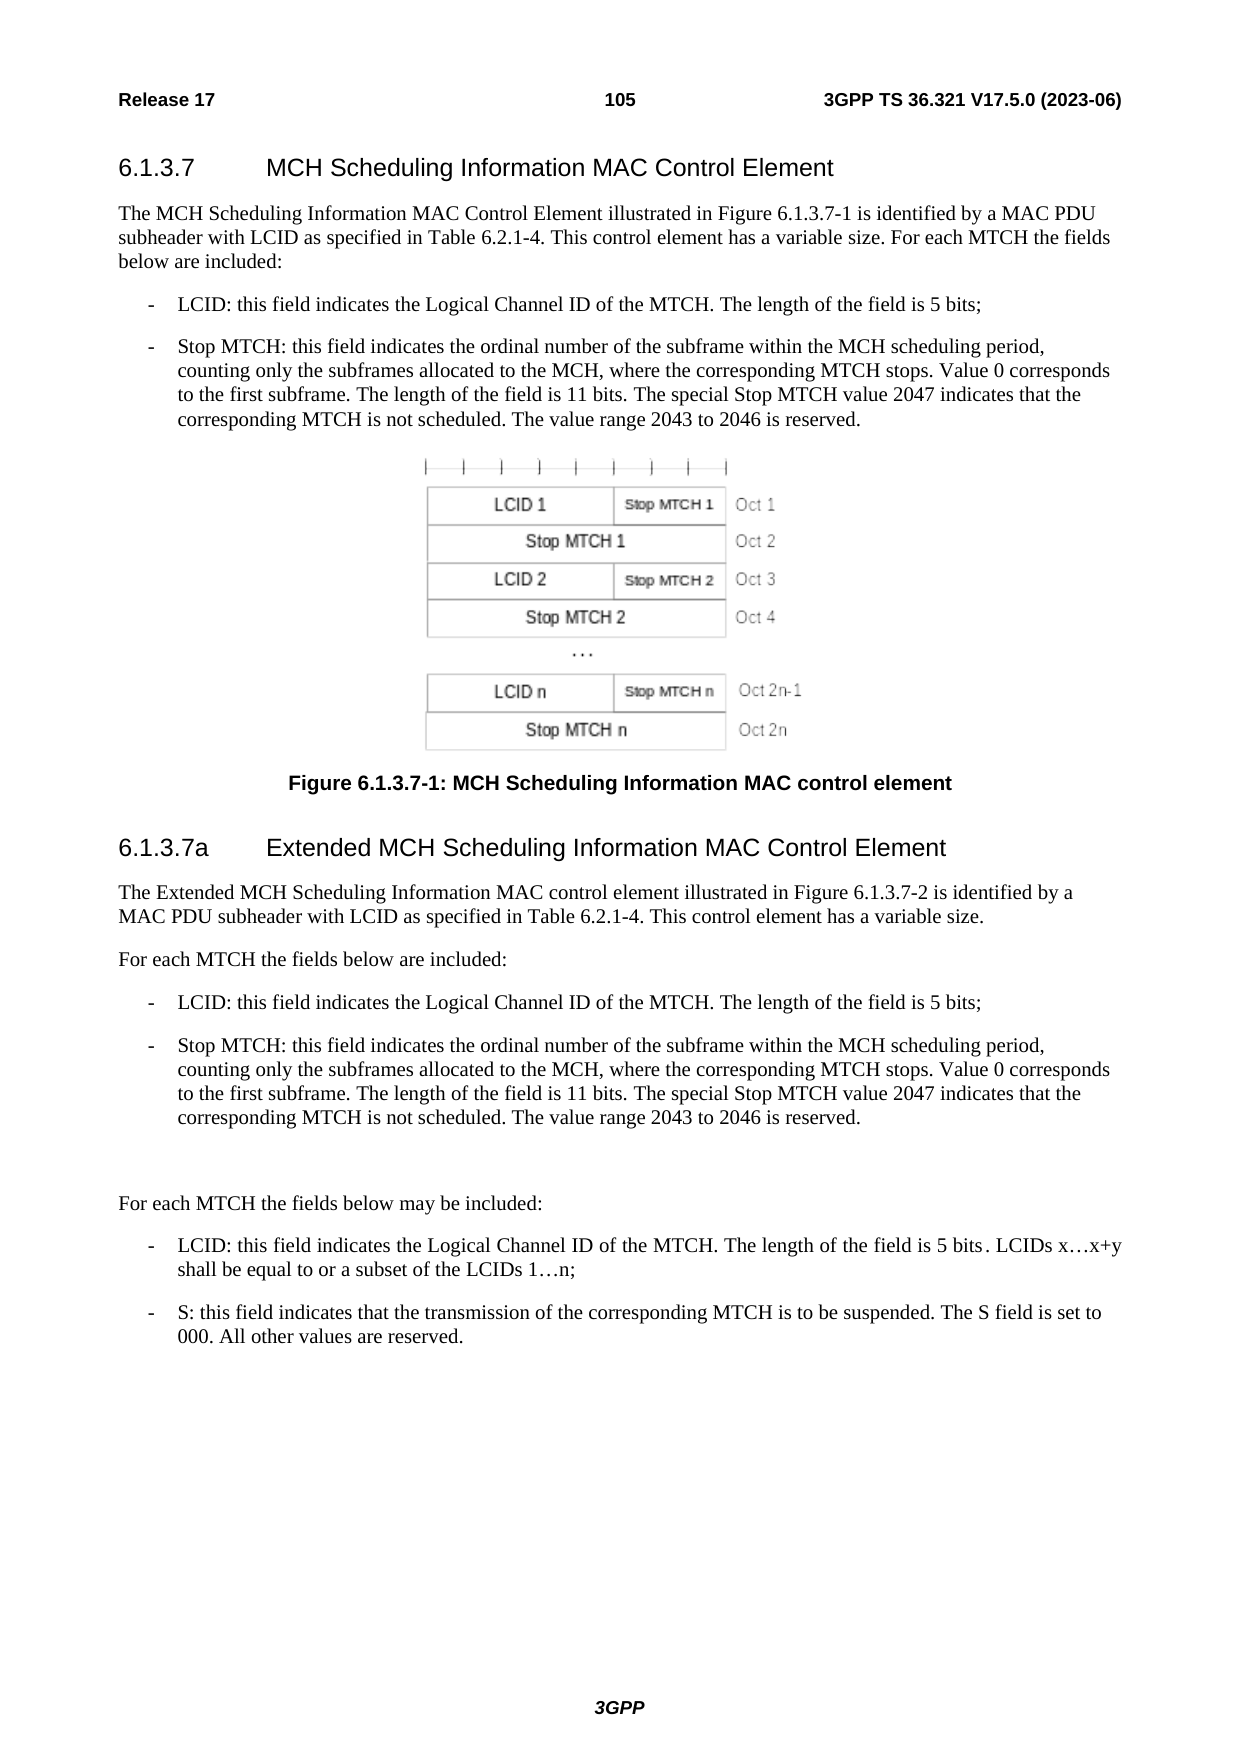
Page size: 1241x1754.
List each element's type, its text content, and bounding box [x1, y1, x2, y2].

text - LCID: this field indicates the Logical Channel ID of the MTCH. The length of the field is 5 bits; [148, 990, 1122, 1014]
text The Extended MCH Scheduling Information MAC control element illustrated in Figure 6.1.3.7-2 is identified by a MAC PDU subheader with LCID as specified in Table 6.2.1-4. This control element has a variable size. [118, 880, 1122, 928]
text - Stop MTCH: this field indicates the ordinal number of the subframe within the MCH scheduling period, counting only the subframes allocated to the MCH, where the corresponding MTCH stops. Value 0 corresponds to the first subframe. The length of the field is 11 bits. The special Stop MTCH value 2047 indicates that the corresponding MTCH is not scheduled. The value range 2043 to 2046 is reserved. [148, 1033, 1122, 1129]
text - S: this field indicates that the transmission of the corresponding MTCH is to be suspended. The S field is set to 000. All other values are reserved. [148, 1300, 1122, 1348]
text - LCID: this field indicates the Logical Channel ID of the MTCH. The length of the field is 5 bits; [148, 291, 1122, 316]
subtitle .7 MCH Scheduling Information MAC Control Element [118, 153, 1122, 182]
text The MCH Scheduling Information MAC Control Element illustrated in Figure 6.1.3.7-1 is identified by a MAC PDU subheader with LCID as specified in Table 6.2.1-4. This control element has a variable size. For each MTCH the fields below are included: [118, 201, 1122, 273]
text - LCID: this field indicates the Logical Channel ID of the MTCH. The length of the field is 5 bits. LCIDs x…x+y shall be equal to or a subset of the LCIDs 1…n; [148, 1233, 1122, 1281]
subtitle 6.1.3.7a Extended MCH Scheduling Information MAC Control Element [118, 833, 1122, 861]
text For each MTCH the fields below may be included: [118, 1190, 1122, 1214]
text For each MTCH the fields below are included: [118, 947, 1122, 971]
text - Stop MTCH: this field indicates the ordinal number of the subframe within the MCH scheduling period, counting only the subframes allocated to the MCH, where the corresponding MTCH stops. Value 0 corresponds to the first subframe. The length of the field is 11 bits. The special Stop MTCH value 2047 indicates that the corresponding MTCH is not scheduled. The value range 2043 to 2046 is reserved. [148, 334, 1122, 431]
text Figure 6.1.3.7-1: MCH Scheduling Information MAC control element [118, 771, 1122, 795]
